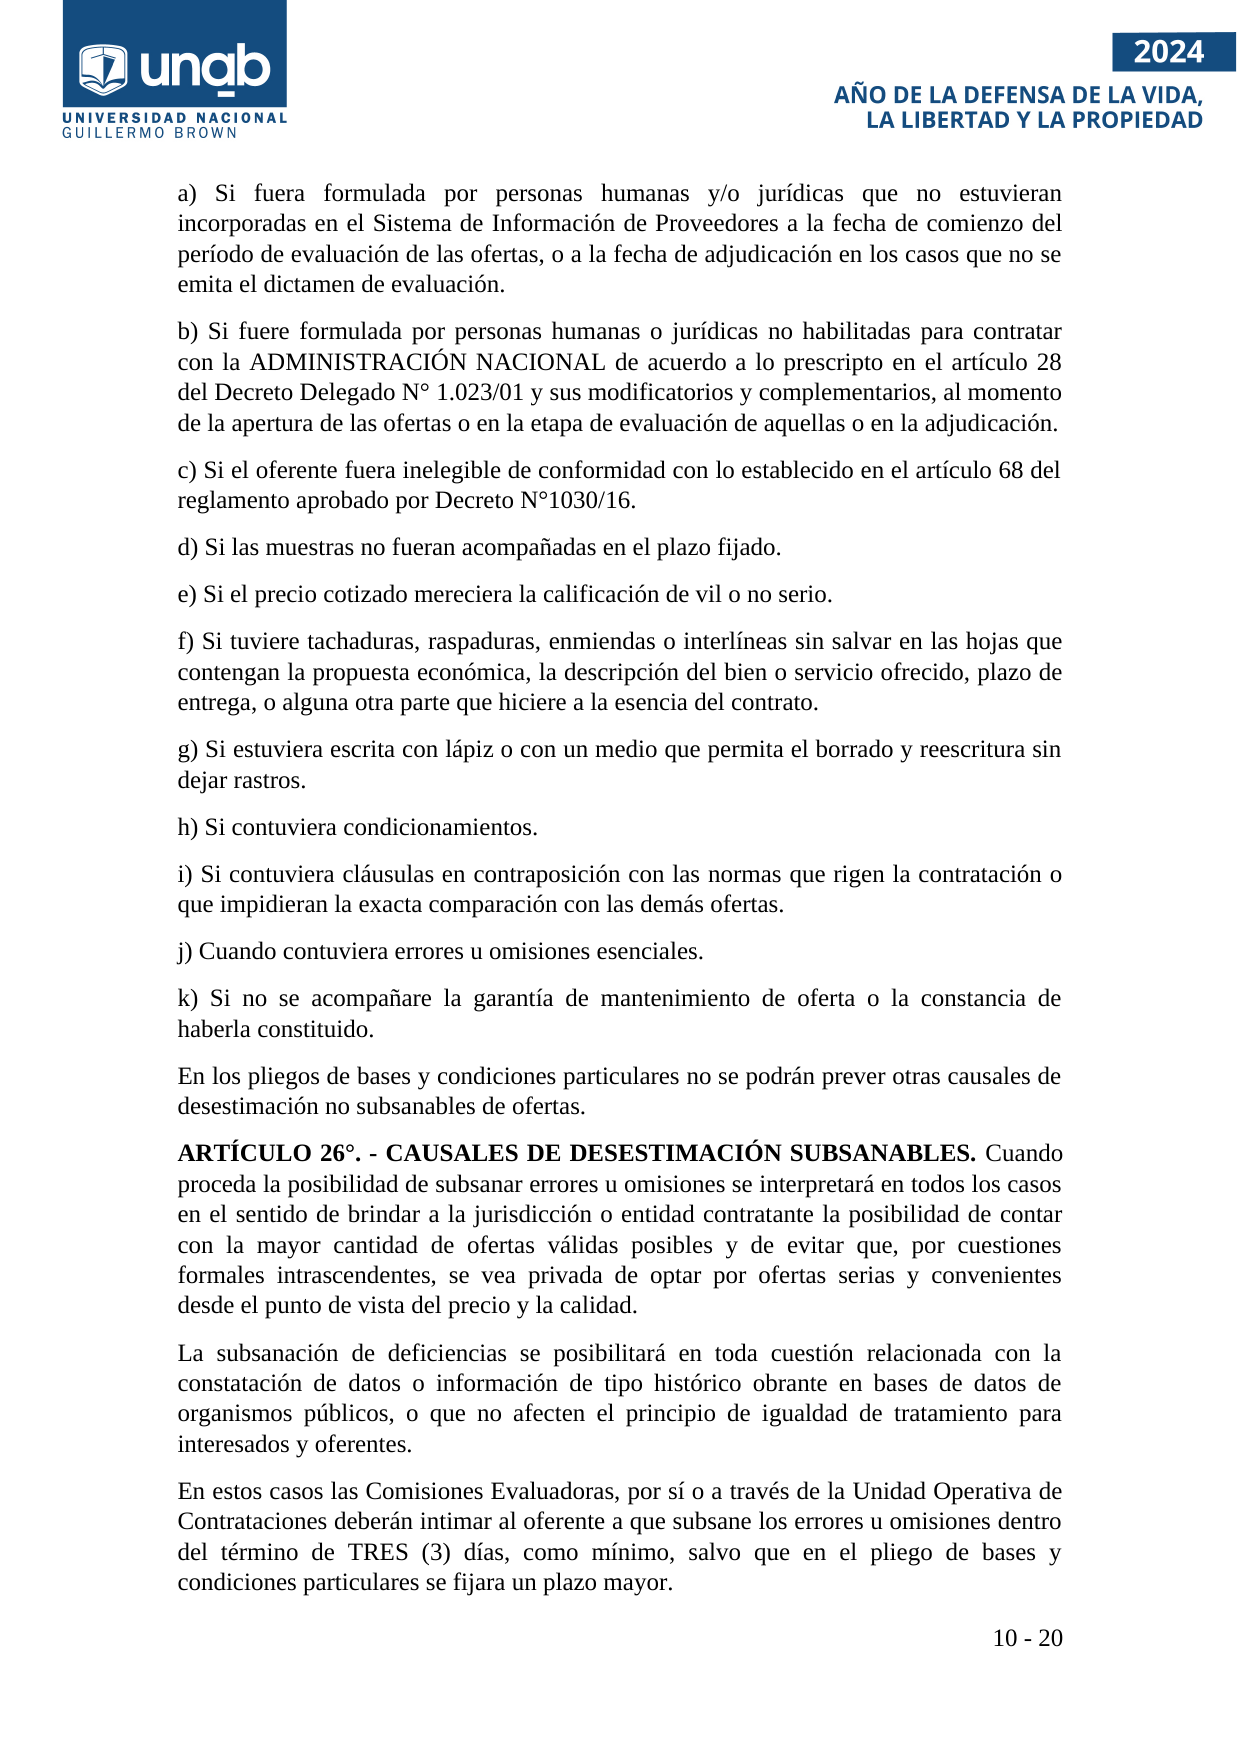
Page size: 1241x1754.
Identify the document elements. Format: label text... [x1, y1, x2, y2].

text k) Si no se acompañare la garantía de mantenimiento de oferta o la constancia de haberla constituido. [177, 983, 1063, 1043]
text La subsanación de deficiencias se posibilitará en toda cuestión relacionada con la constatación de datos o información de tipo histórico obrante en bases de datos de organismos públicos, o que no afecten el principio de igualdad de tratamiento para interesados y oferentes. [177, 1338, 1063, 1458]
text En estos casos las Comisiones Evaluadoras, por sí o a través de la Unidad Operativa de Contrataciones deberán intimar al oferente a que subsane los errores u omisiones dentro del término de TRES (3) días, como mínimo, salvo que en el pliego de bases y condiciones particulares se fijara un plazo mayor. [177, 1476, 1063, 1596]
text e) Si el precio cotizado mereciera la calificación de vil o no serio. [177, 579, 1063, 608]
text g) Si estuviera escrita con lápiz o con un medio que permita el borrado y reescritura sin dejar rastros. [177, 734, 1063, 793]
text En los pliegos de bases y condiciones particulares no se podrán prever otras causales de desestimación no subsanables de ofertas. [177, 1061, 1063, 1120]
text f) Si tuviere tachaduras, raspaduras, enmiendas o interlíneas sin salvar en las hojas que contengan la propuesta económica, la descripción del bien o servicio ofrecido, plazo de entrega, o alguna otra parte que hiciere a la esencia del contrato. [177, 626, 1063, 716]
text ARTÍCULO 26°. - CAUSALES DE DESESTIMACIÓN SUBSANABLES. Cuando proceda la posibilidad de subsanar errores u omisiones se interpretará en todos los casos en el sentido de brindar a la jurisdicción o entidad contratante la posibilidad de contar con la mayor cantidad de ofertas válidas posibles y de evitar que, por cuestiones formales intrascendentes, se vea privada de optar por ofertas serias y convenientes desde el punto de vista del precio y la calidad. [177, 1138, 1063, 1319]
text a) Si fuera formulada por personas humanas y/o jurídicas que no estuvieran incorporadas en el Sistema de Información de Proveedores a la fecha de comienzo del período de evaluación de las ofertas, o a la fecha de adjudicación en los casos que no se emita el dictamen de evaluación. [177, 159, 1063, 298]
picture [0, 0, 1236, 159]
text j) Cuando contuviera errores u omisiones esenciales. [177, 936, 1063, 965]
text c) Si el oferente fuera inelegible de conformidad con lo establecido en el artículo 68 del reglamento aprobado por Decreto N°1030/16. [177, 455, 1063, 514]
text i) Si contuviera cláusulas en contraposición con las normas que rigen la contratación o que impidieran la exacta comparación con las demás ofertas. [177, 859, 1063, 918]
text h) Si contuviera condicionamientos. [177, 812, 1063, 841]
text d) Si las muestras no fueran acompañadas en el plazo fijado. [177, 532, 1063, 561]
text b) Si fuere formulada por personas humanas o jurídicas no habilitadas para contratar con la ADMINISTRACIÓN NACIONAL de acuerdo a lo prescripto en el artículo 28 del Decreto Delegado N° 1.023/01 y sus modificatorios y complementarios, al momento de la apertura de las ofertas o en la etapa de evaluación de aquellas o en la adjudicación. [177, 316, 1063, 436]
